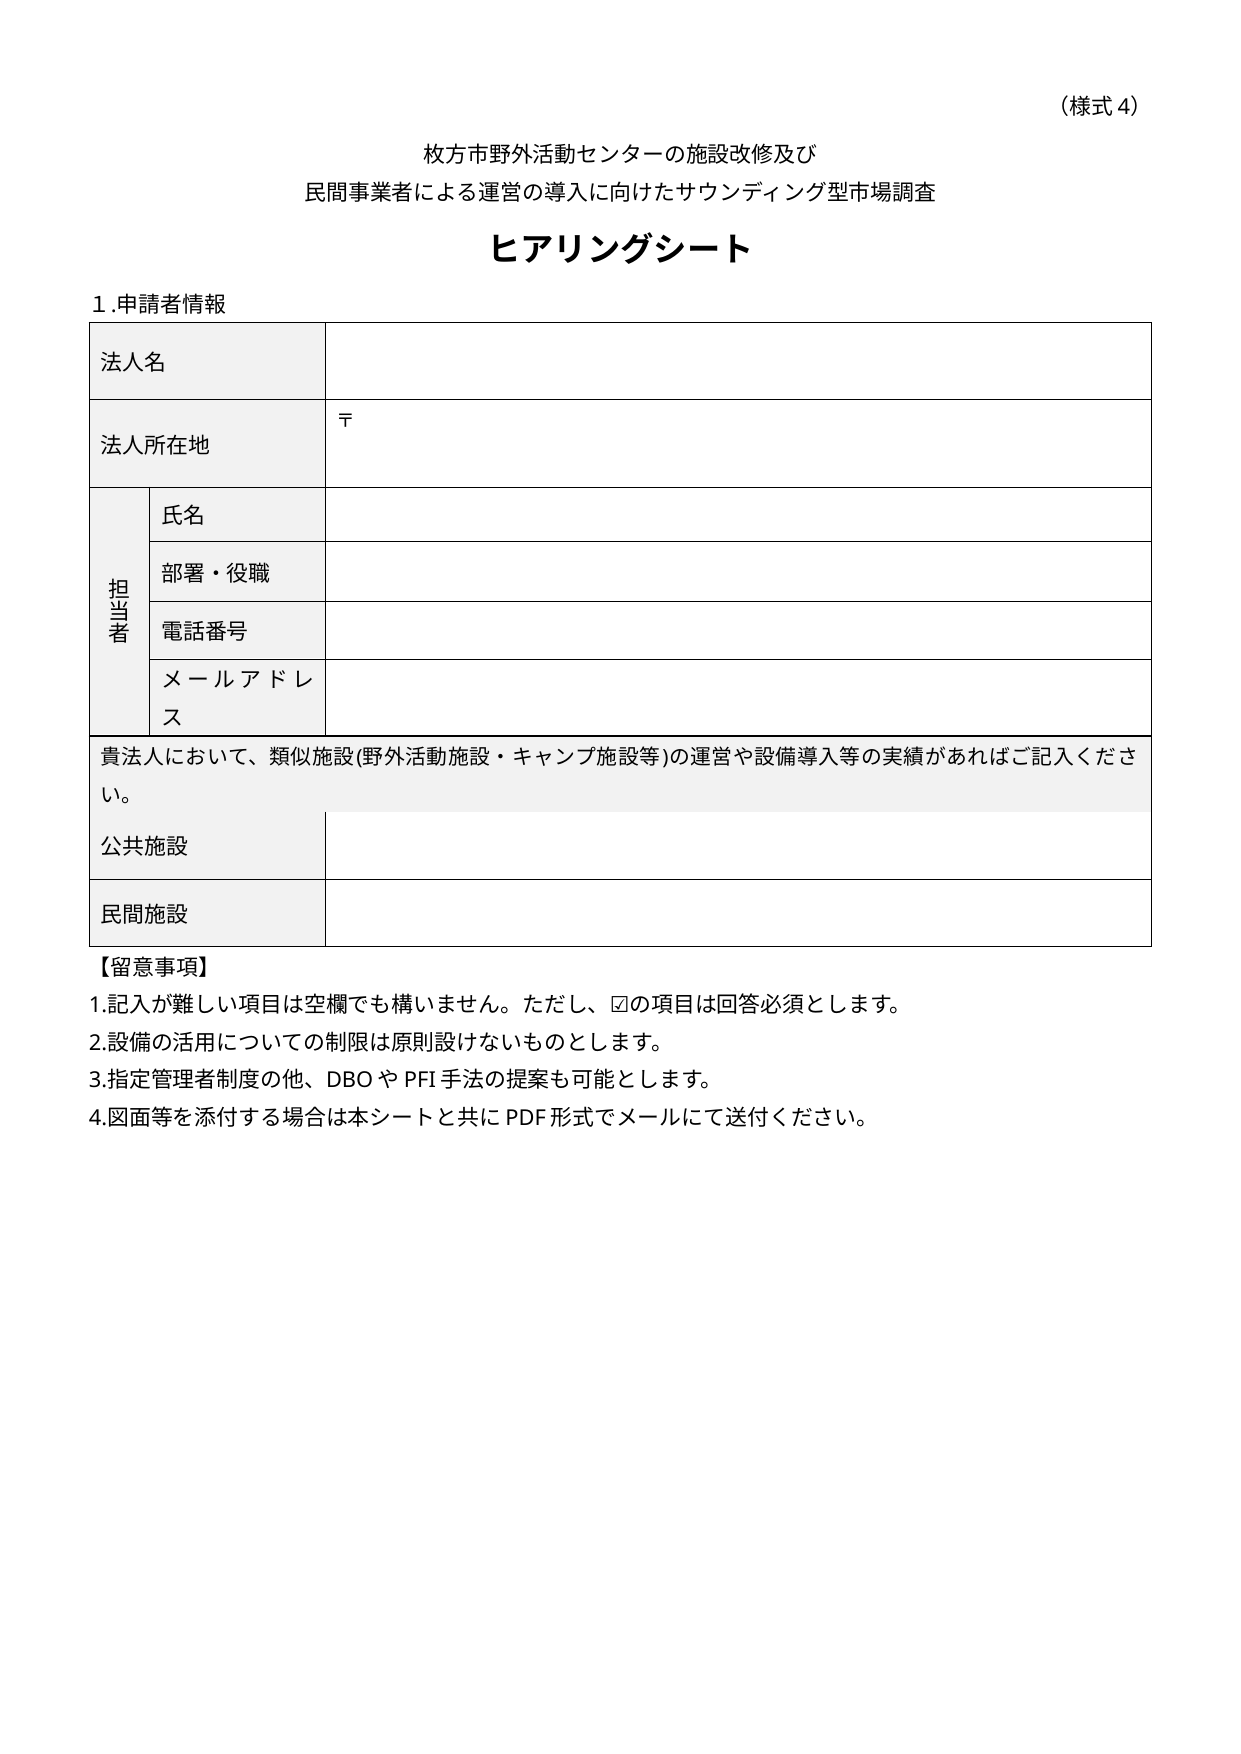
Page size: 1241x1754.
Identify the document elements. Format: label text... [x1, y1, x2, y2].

table_cell [326, 542, 1151, 601]
text 枚方市野外活動センターの施設改修及び [89, 134, 1152, 172]
table_cell 担当者 [90, 488, 149, 734]
table_cell 〒 [326, 400, 1151, 487]
table_cell 公共施設 [90, 812, 325, 879]
table_cell [326, 488, 1151, 541]
table_cell 部署・役職 [150, 542, 325, 601]
text 民間事業者による運営の導入に向けたサウンディング型市場調査 [89, 172, 1152, 209]
table_cell 法人所在地 [90, 400, 325, 487]
table_cell 氏名 [150, 488, 325, 541]
table_cell 民間施設 [90, 880, 325, 946]
table_cell [326, 880, 1151, 946]
text ヒアリングシート [89, 209, 1152, 284]
text 1.記入が難しい項目は空欄でも構いません。ただし、☑の項目は回答必須とします。 [89, 984, 1152, 1022]
text 2.設備の活用についての制限は原則設けないものとします。 [89, 1022, 1152, 1059]
table_header [326, 323, 1151, 399]
table_cell [326, 812, 1151, 879]
table_cell [326, 660, 1151, 734]
table_cell メールアドレス [150, 660, 325, 734]
text １.申請者情報 [89, 284, 1152, 322]
text 4.図面等を添付する場合は本シートと共にPDF形式でメールにて送付ください。 [89, 1097, 1152, 1134]
text 3.指定管理者制度の他、DBOやPFI手法の提案も可能とします。 [89, 1059, 1152, 1097]
table_cell [326, 602, 1151, 658]
table_header 法人名 [90, 323, 325, 399]
table_cell 電話番号 [150, 602, 325, 658]
text 【留意事項】 [89, 947, 1152, 984]
table_header 貴法人において、類似施設(野外活動施設・キャンプ施設等)の運営や設備導入等の実績があればご記入ください。 [90, 737, 1151, 812]
